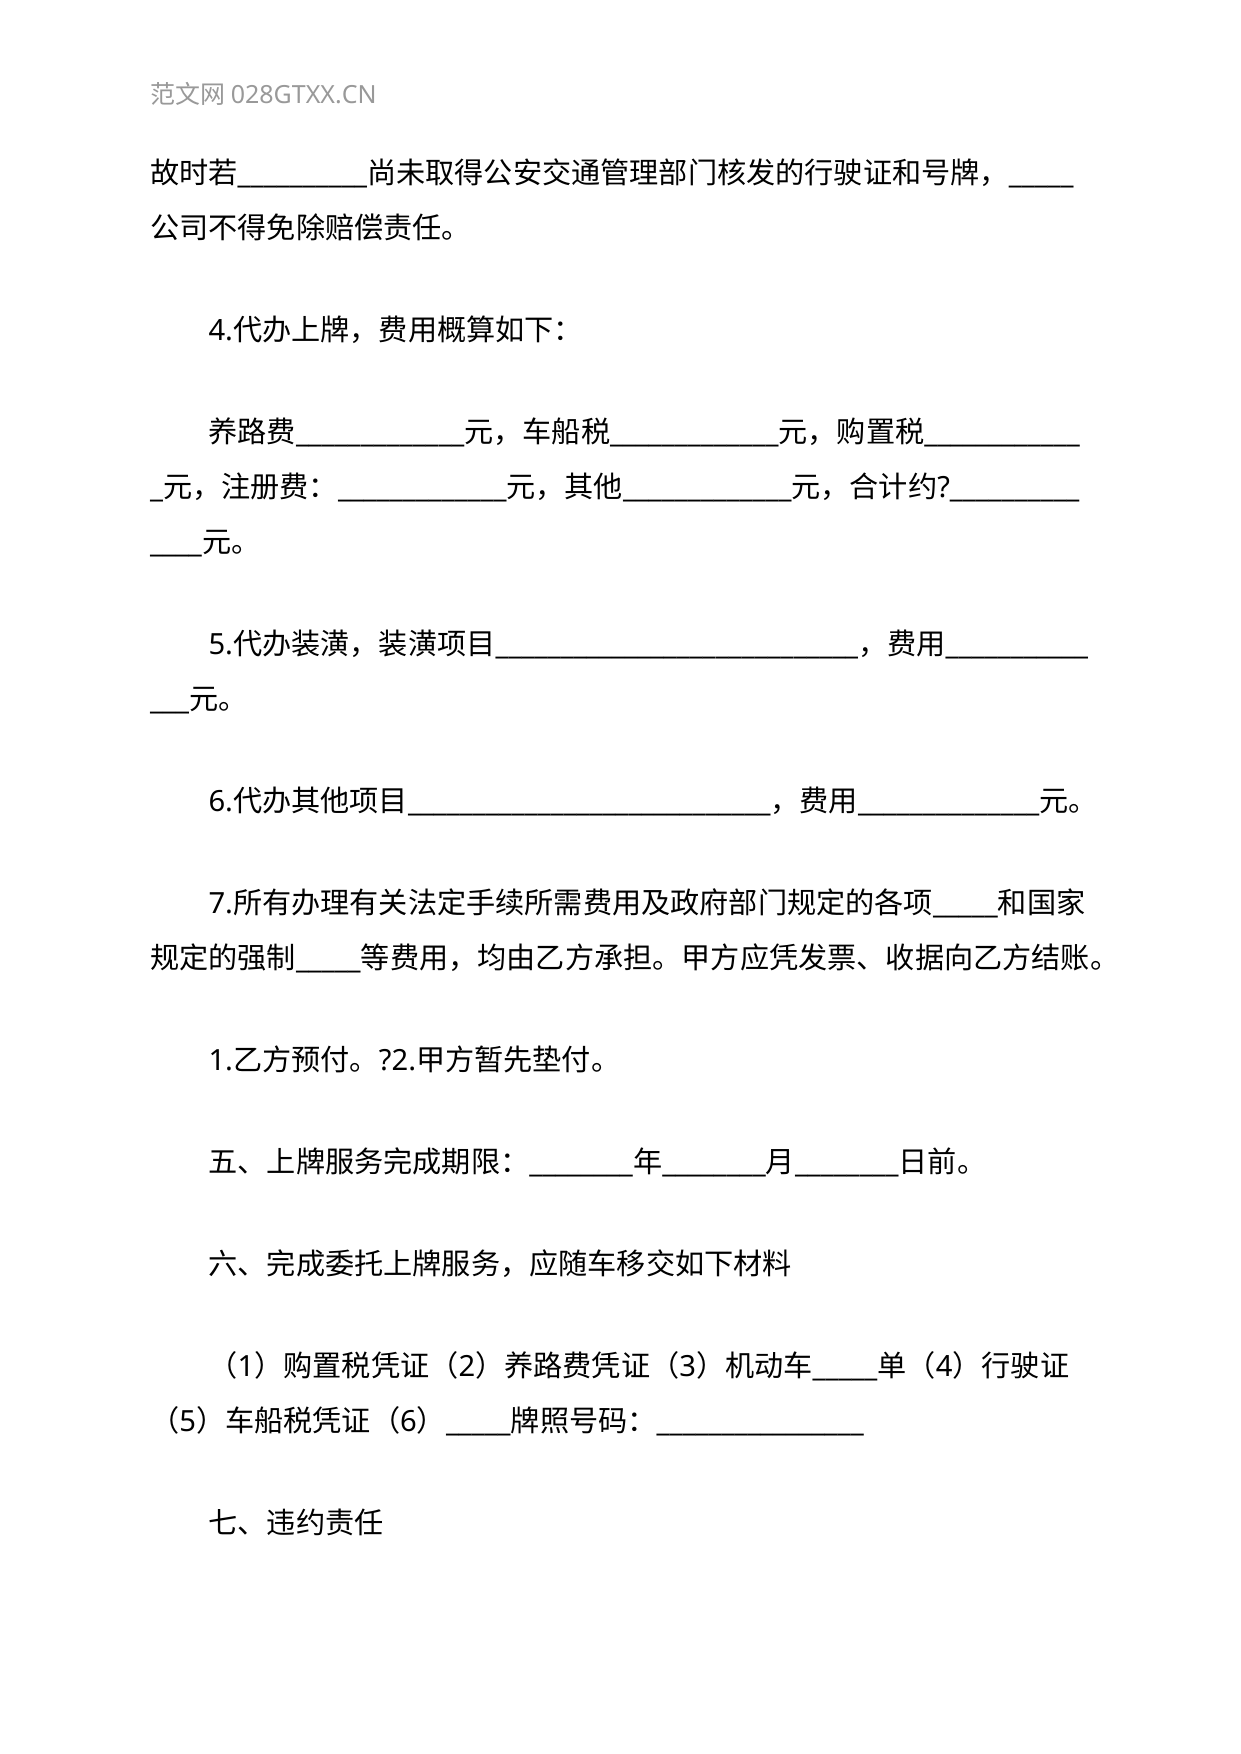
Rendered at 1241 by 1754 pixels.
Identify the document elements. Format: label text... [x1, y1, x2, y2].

text 4.代办上牌，费用概算如下： [150, 307, 1090, 349]
text 7.所有办理有关法定手续所需费用及政府部门规定的各项_____和国家规定的强制_____等费用，均由乙方承担。甲方应凭发票、收据向乙方结账。 [150, 880, 1090, 977]
text 七、违约责任 [150, 1499, 1090, 1542]
text 六、完成委托上牌服务，应随车移交如下材料 [150, 1241, 1090, 1283]
text （1）购置税凭证（2）养路费凭证（3）机动车_____单（4）行驶证（5）车船税凭证（6）_____牌照号码：________________ [150, 1342, 1090, 1440]
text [150, 150, 1090, 247]
text 5.代办装潢，装潢项目____________________________，费用______________元。 [150, 621, 1090, 718]
text 6.代办其他项目____________________________，费用______________元。 [150, 778, 1090, 820]
text 养路费_____________元，车船税_____________元，购置税_____________元，注册费：_____________元，其他_____________元，合计约?______________元。 [150, 409, 1090, 561]
text 1.乙方预付。?2.甲方暂先垫付。 [150, 1037, 1090, 1079]
text 五、上牌服务完成期限：________年________月________日前。 [150, 1139, 1090, 1181]
